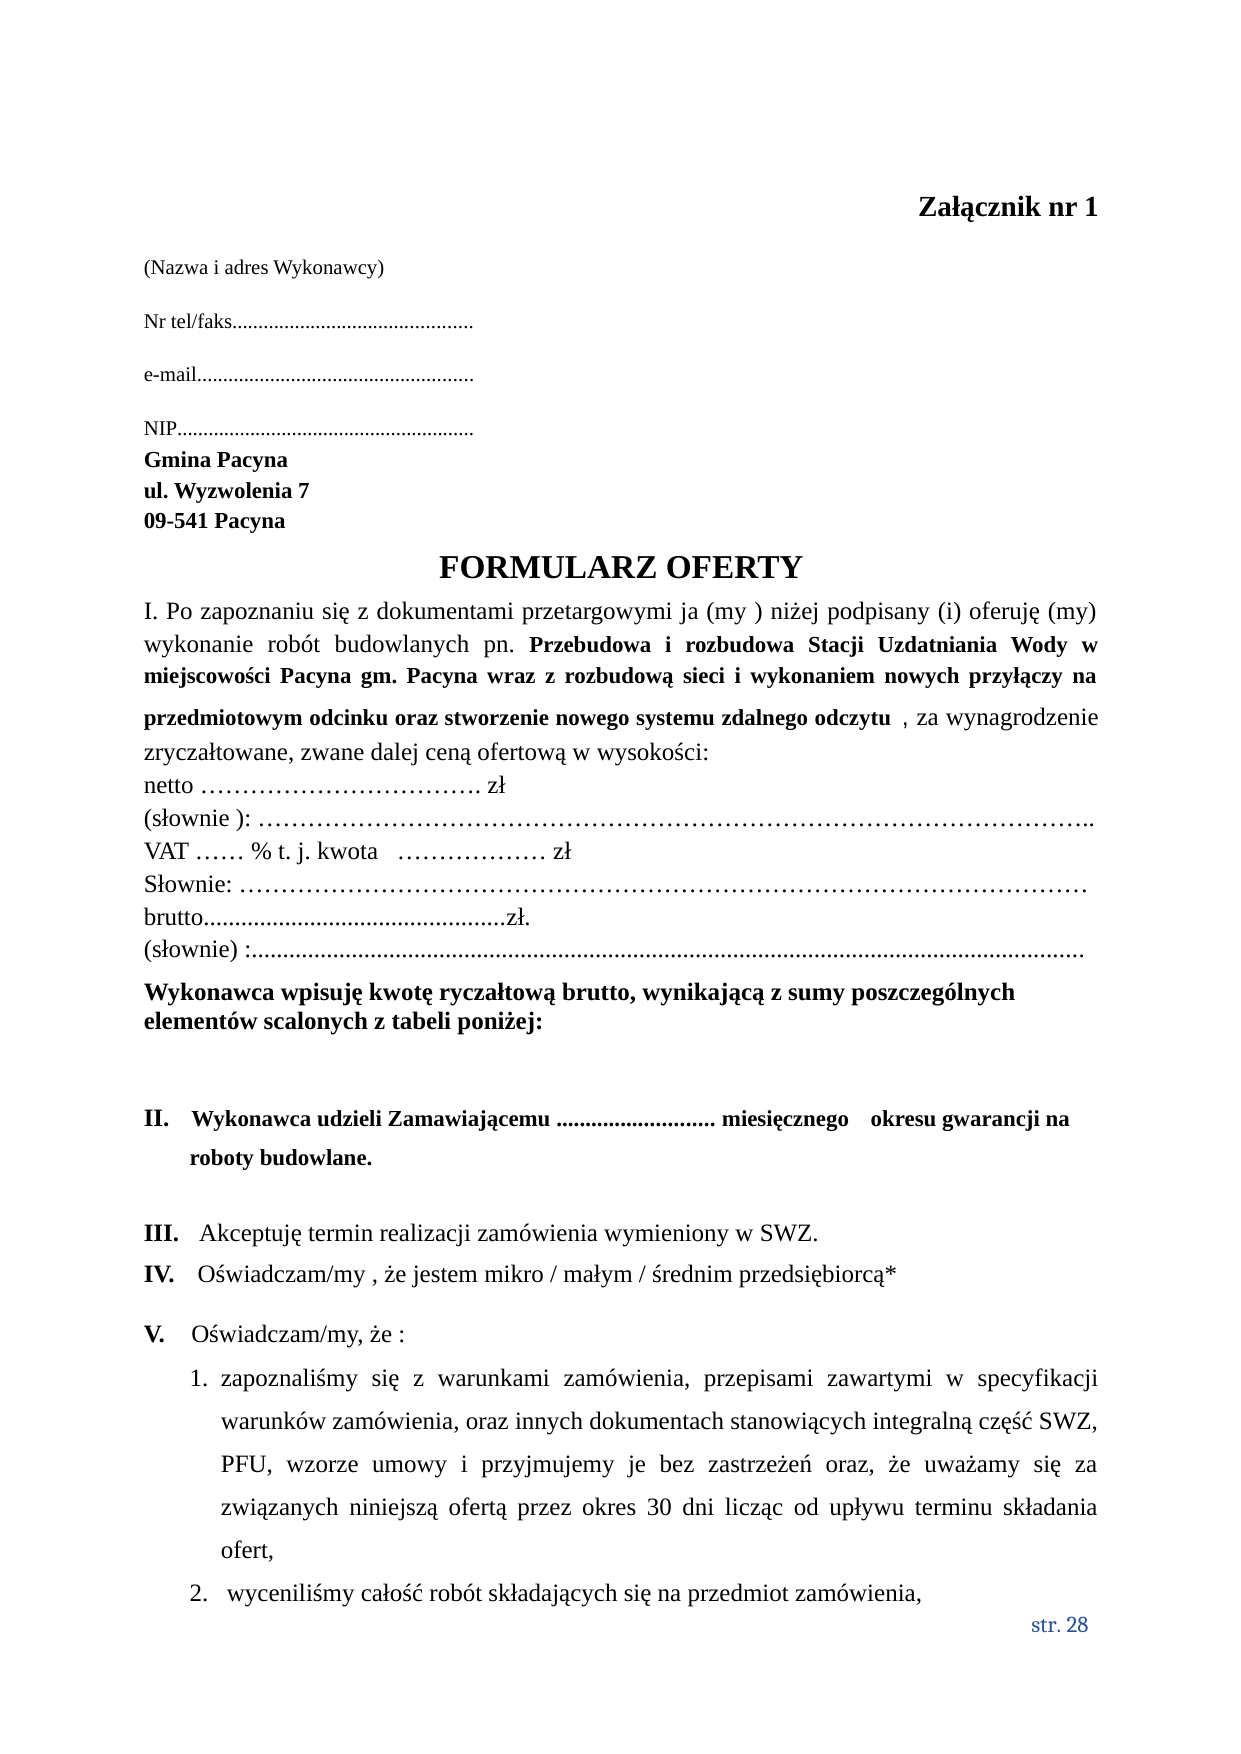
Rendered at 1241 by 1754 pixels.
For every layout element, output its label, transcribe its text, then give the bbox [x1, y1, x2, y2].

text VAT …… % t. j. kwota ……………… zł [143, 836, 1099, 864]
text brutto zł. [143, 902, 1099, 931]
text e-mail [143, 362, 1099, 386]
text NIP [143, 416, 1099, 440]
text (słownie) : . [143, 934, 1099, 963]
text Nr tel/faks [143, 308, 1099, 333]
list zapoznaliśmy się z warunkami zamówienia, przepisami zawartymi w specyfikacji warunków zamówienia, oraz innych dokumentach stanowiących integralną część SWZ, PFU, wzorze umowy i przyjmujemy je bez zastrzeżeń oraz, że uważamy się za związanych niniejszą ofertą przez okres 30 dni licząc od upływu terminu składania ofert, [189, 1363, 1099, 1564]
list Wykonawca udzieli Zamawiającemu miesięcznego okresu gwarancji na [143, 1103, 1099, 1132]
text Gmina Pacyna ul. Wyzwolenia 7 09-541 Pacyna [143, 447, 1099, 533]
list Oświadczam/my , że jestem mikro / małym / średnim przedsiębiorcą* [143, 1259, 1099, 1288]
text I. Po zapoznaniu się z dokumentami przetargowymi ja (my ) niżej podpisany (i) oferuję (my) wykonanie robót budowlanych pn. Przebudowa i rozbudowa Stacji Uzdatniania Wody w miejscowości Pacyna gm. Pacyna wraz z rozbudową sieci i wykonaniem nowych przyłączy na przedmiotowym odcinku oraz stworzenie nowego systemu zdalnego odczytu , za wynagrodzenie zryczałtowane, zwane dalej ceną ofertową w wysokości: [143, 596, 1099, 765]
list wyceniliśmy całość robót składających się na przedmiot zamówienia, [143, 1578, 1099, 1607]
list Oświadczam/my, że : [143, 1319, 1099, 1348]
text Wykonawca wpisuję kwotę ryczałtową brutto, wynikającą z sumy poszczególnych elementów scalonych z tabeli poniżej: [143, 977, 1099, 1034]
text (Nazwa i adres Wykonawcy) [143, 255, 1099, 279]
list Akceptuję termin realizacji zamówienia wymieniony w SWZ. [143, 1218, 1099, 1247]
text FORMULARZ OFERTY [143, 548, 1099, 586]
text Słownie: ………………………………………………………………………………………… [143, 869, 1099, 897]
text netto ……………………………. zł [143, 770, 1099, 798]
text (słownie ): ……………………………………………………………………………………….. [143, 803, 1099, 831]
text Załącznik nr 1 [143, 189, 1099, 223]
text roboty budowlane. [143, 1144, 1099, 1170]
